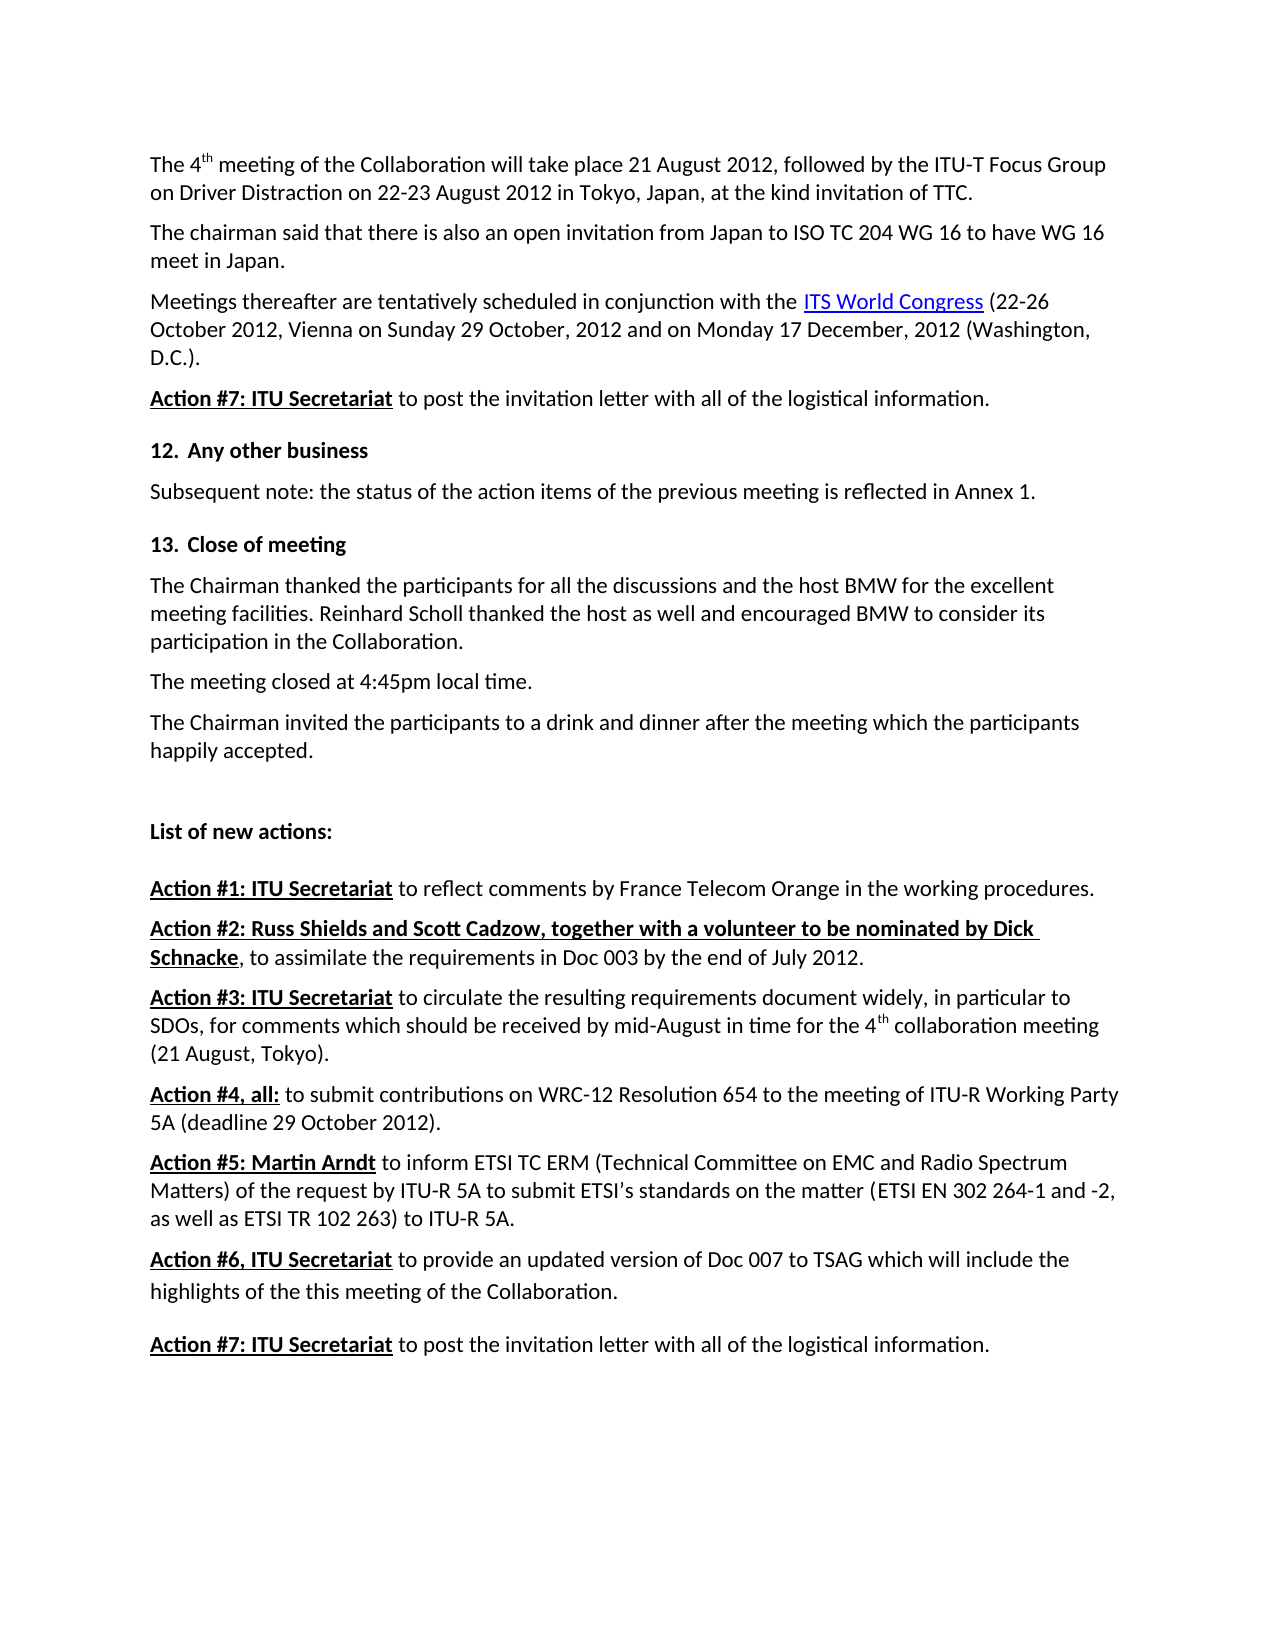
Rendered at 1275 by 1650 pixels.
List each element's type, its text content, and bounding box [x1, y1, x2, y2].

list Any other business [150, 437, 1125, 465]
text Action #5: Martin Arndt to inform ETSI TC ERM (Technical Committee on EMC and Radio Spectrum Matters) of the request by ITU-R 5A to submit ETSI’s standards on the matter (ETSI EN 302 264-1 and -2, as well as ETSI TR 102 263) to ITU-R 5A. [150, 1148, 1125, 1232]
text Action #1: ITU Secretariat to reflect comments by France Telecom Orange in the working procedures. [150, 874, 1125, 902]
text Action #3: ITU Secretariat to circulate the resulting requirements document widely, in particular to SDOs, for comments which should be received by mid-August in time for the 4th collaboration meeting (21 August, Tokyo). [150, 983, 1125, 1067]
text Meetings thereafter are tentatively scheduled in conjunction with the ITS World Congress (22-26 October 2012, Vienna on Sunday 29 October, 2012 and on Monday 17 December, 2012 (Washington, D.C.). [150, 287, 1125, 371]
text The Chairman thanked the participants for all the discussions and the host BMW for the excellent meeting facilities. Reinhard Scholl thanked the host as well and encouraged BMW to consider its participation in the Collaboration. [150, 571, 1125, 655]
list Close of meeting [150, 530, 1125, 558]
text Subsequent note: the status of the action items of the previous meeting is reflected in Annex 1. [150, 477, 1125, 505]
text The Chairman invited the participants to a drink and dinner after the meeting which the participants happily accepted. [150, 708, 1125, 764]
text Action #6, ITU Secretariat to provide an updated version of Doc 007 to TSAG which will include the highlights of the this meeting of the Collaboration. [150, 1245, 1125, 1305]
text List of new actions: [150, 817, 1125, 845]
text The meeting closed at 4:45pm local time. [150, 667, 1125, 695]
text The 4th meeting of the Collaboration will take place 21 August 2012, followed by the ITU-T Focus Group on Driver Distraction on 22-23 August 2012 in Tokyo, Japan, at the kind invitation of TTC. [150, 150, 1125, 206]
text Action #7: ITU Secretariat to post the invitation letter with all of the logistical information. [150, 384, 1125, 412]
text Action #4, all: to submit contributions on WRC-12 Resolution 654 to the meeting of ITU-R Working Party 5A (deadline 29 October 2012). [150, 1080, 1125, 1136]
text Action #7: ITU Secretariat to post the invitation letter with all of the logistical information. [150, 1330, 1125, 1358]
text Action #2: Russ Shields and Scott Cadzow, together with a volunteer to be nominated by Dick Schnacke, to assimilate the requirements in Doc 003 by the end of July 2012. [150, 914, 1125, 971]
text The chairman said that there is also an open invitation from Japan to ISO TC 204 WG 16 to have WG 16 meet in Japan. [150, 218, 1125, 274]
